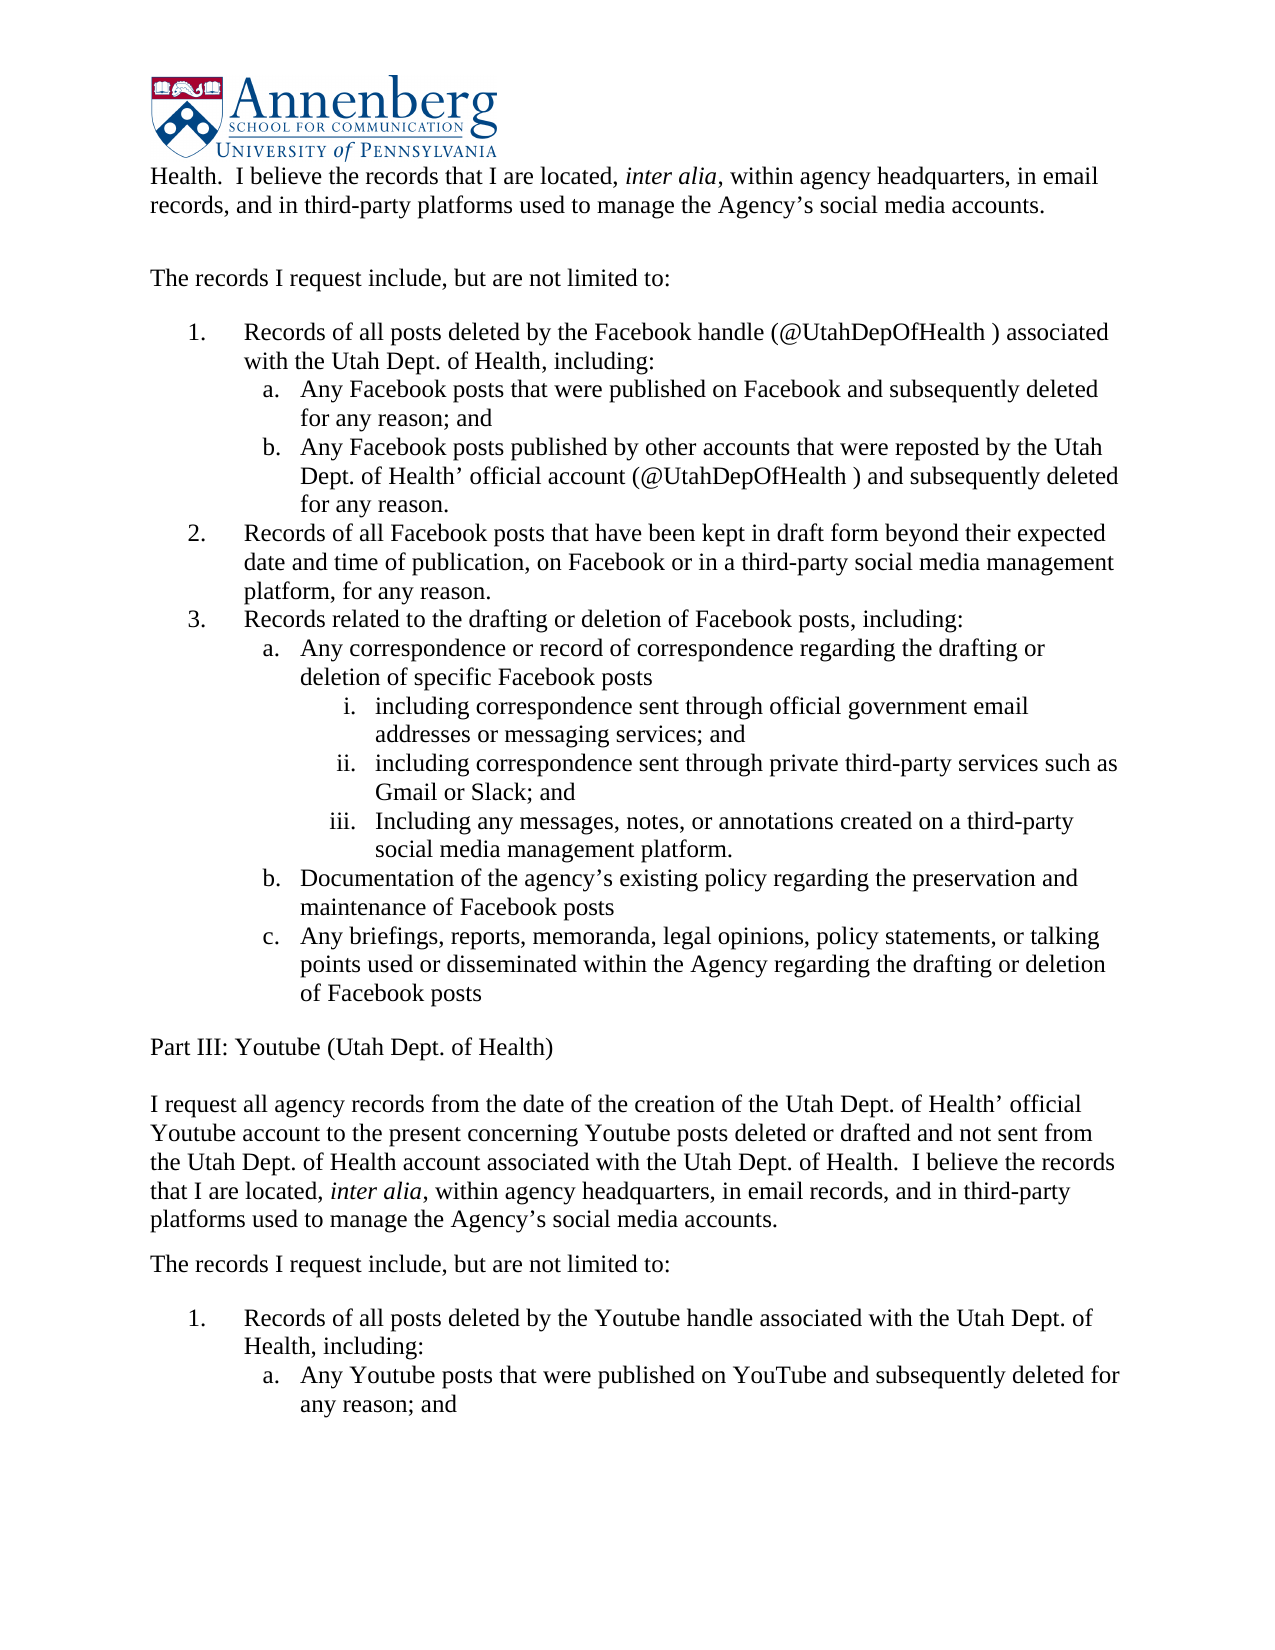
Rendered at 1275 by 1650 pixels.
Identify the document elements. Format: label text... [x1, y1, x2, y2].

text The records I request include, but are not limited to: [150, 1249, 1125, 1278]
text Part III: Youtube (Utah Dept. of Health) [150, 1032, 1125, 1061]
list Documentation of the agency’s existing policy regarding the preservation and maintenance of Facebook posts [262, 863, 1125, 921]
list Records related to the drafting or deletion of Facebook posts, including: [187, 604, 1125, 633]
list Any briefings, reports, memoranda, legal opinions, policy statements, or talking points used or disseminated within the Agency regarding the drafting or deletion of Facebook posts [262, 921, 1125, 1007]
list Including any messages, notes, or annotations created on a third-party social media management platform. [356, 806, 1125, 863]
list Any Facebook posts that were published on Facebook and subsequently deleted for any reason; and [262, 374, 1125, 432]
list including correspondence sent through private third-party services such as Gmail or Slack; and [356, 748, 1125, 806]
list Records of all posts deleted by the Youtube handle associated with the Utah Dept. of Health, including: [187, 1303, 1125, 1360]
list Any correspondence or record of correspondence regarding the drafting or deletion of specific Facebook posts [262, 633, 1125, 691]
list Records of all Facebook posts that have been kept in draft form beyond their expected date and time of publication, on Facebook or in a third-party social media management platform, for any reason. [187, 518, 1125, 604]
text The records I request include, but are not limited to: [150, 263, 1125, 292]
list Any Youtube posts that were published on YouTube and subsequently deleted for any reason; and [262, 1360, 1125, 1418]
picture [150, 75, 497, 162]
list including correspondence sent through official government email addresses or messaging services; and [356, 691, 1125, 748]
text I request all agency records from the date of the creation of the Utah Dept. of Health’ official Youtube account to the present concerning Youtube posts deleted or drafted and not sent from the Utah Dept. of Health account associated with the Utah Dept. of Health. I believe the records that I are located, inter alia, within agency headquarters, in email records, and in third-party platforms used to manage the Agency’s social media accounts. [150, 1089, 1125, 1233]
list Records of all posts deleted by the Facebook handle (@UtahDepOfHealth ) associated with the Utah Dept. of Health, including: [187, 317, 1125, 374]
list Any Facebook posts published by other accounts that were reposted by the Utah Dept. of Health’ official account (@UtahDepOfHealth ) and subsequently deleted for any reason. [262, 432, 1125, 518]
